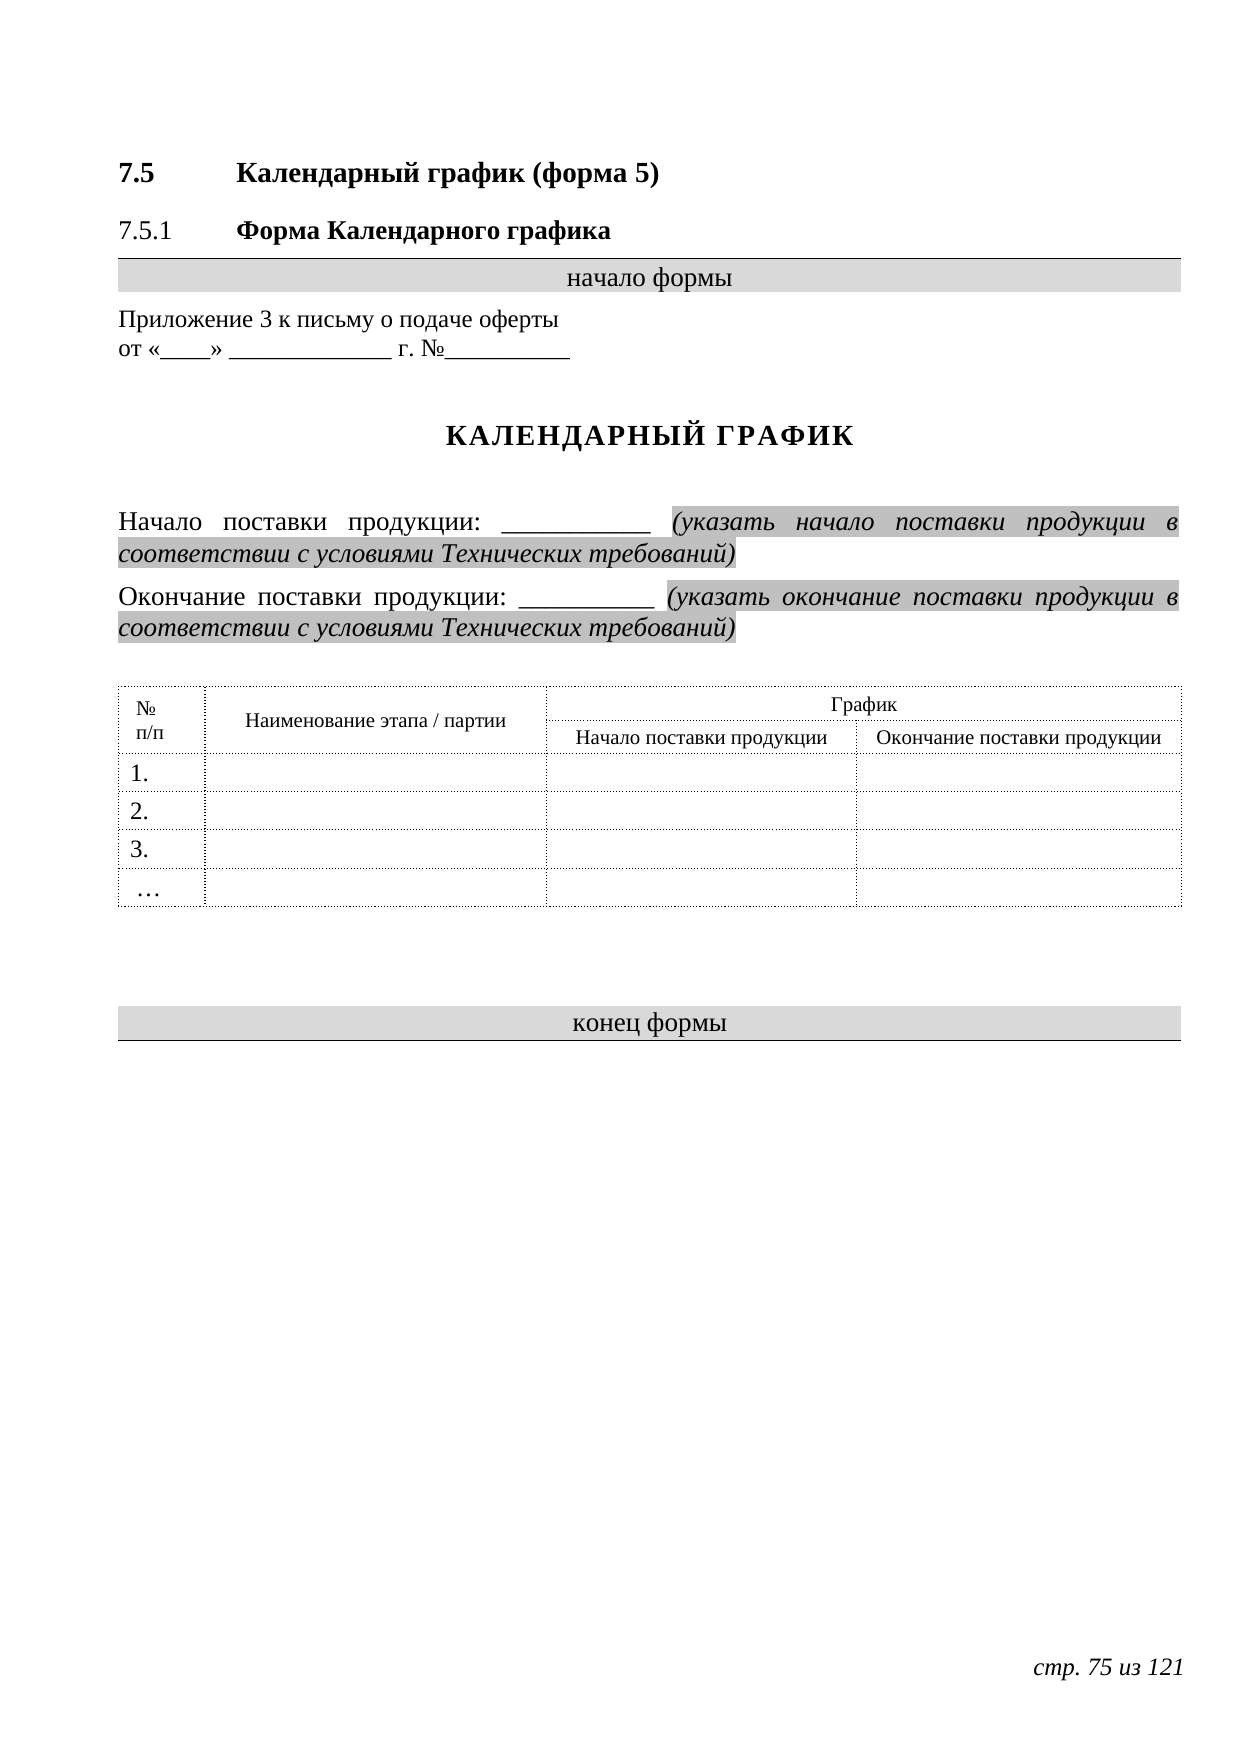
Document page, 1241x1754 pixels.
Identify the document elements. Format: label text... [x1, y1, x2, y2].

table_cell [856, 791, 1181, 829]
text Окончание поставки продукции: __________ (указать окончание поставки продукции в соответствии с условиями Технических требований) [736, 580, 1181, 643]
text Начало поставки продукции: ___________ (указать начало поставки продукции в соответствии с условиями Технических требований) [736, 506, 1181, 568]
table_cell [205, 829, 546, 867]
table_cell [205, 753, 546, 791]
table_cell [119, 829, 205, 867]
text начало формы [118, 259, 1181, 292]
table_cell [205, 791, 546, 829]
text конец формы [118, 1006, 1181, 1040]
text Окончание поставки продукции: __________ (указать окончание поставки продукции в соответствии с условиями Технических требований) [118, 580, 667, 611]
table_cell Начало поставки продукции [546, 720, 856, 753]
text Начало поставки продукции: ___________ (указать начало поставки продукции в соответствии с условиями Технических требований) [118, 506, 672, 537]
table_cell [856, 868, 1181, 906]
table_header № п/п [119, 686, 205, 753]
table_cell [205, 868, 546, 906]
table_header График [546, 686, 1181, 720]
table_cell [119, 791, 205, 829]
table_cell [546, 868, 856, 906]
text Форма Календарного графика [118, 214, 1181, 245]
table_cell [546, 829, 856, 867]
table_cell [546, 753, 856, 791]
table_cell … [119, 868, 205, 906]
table_cell [856, 829, 1181, 867]
table_cell Окончание поставки продукции [856, 720, 1181, 753]
table_cell [119, 753, 205, 791]
subtitle Календарный график (форма 5) [118, 156, 1181, 189]
table_header Наименование этапа / партии [205, 686, 546, 753]
table_cell [546, 791, 856, 829]
text Календарный график [118, 418, 1181, 452]
text Приложение 3 к письму о подаче оферты от «____» _____________ г. №__________ [118, 304, 1181, 362]
table_cell [856, 753, 1181, 791]
